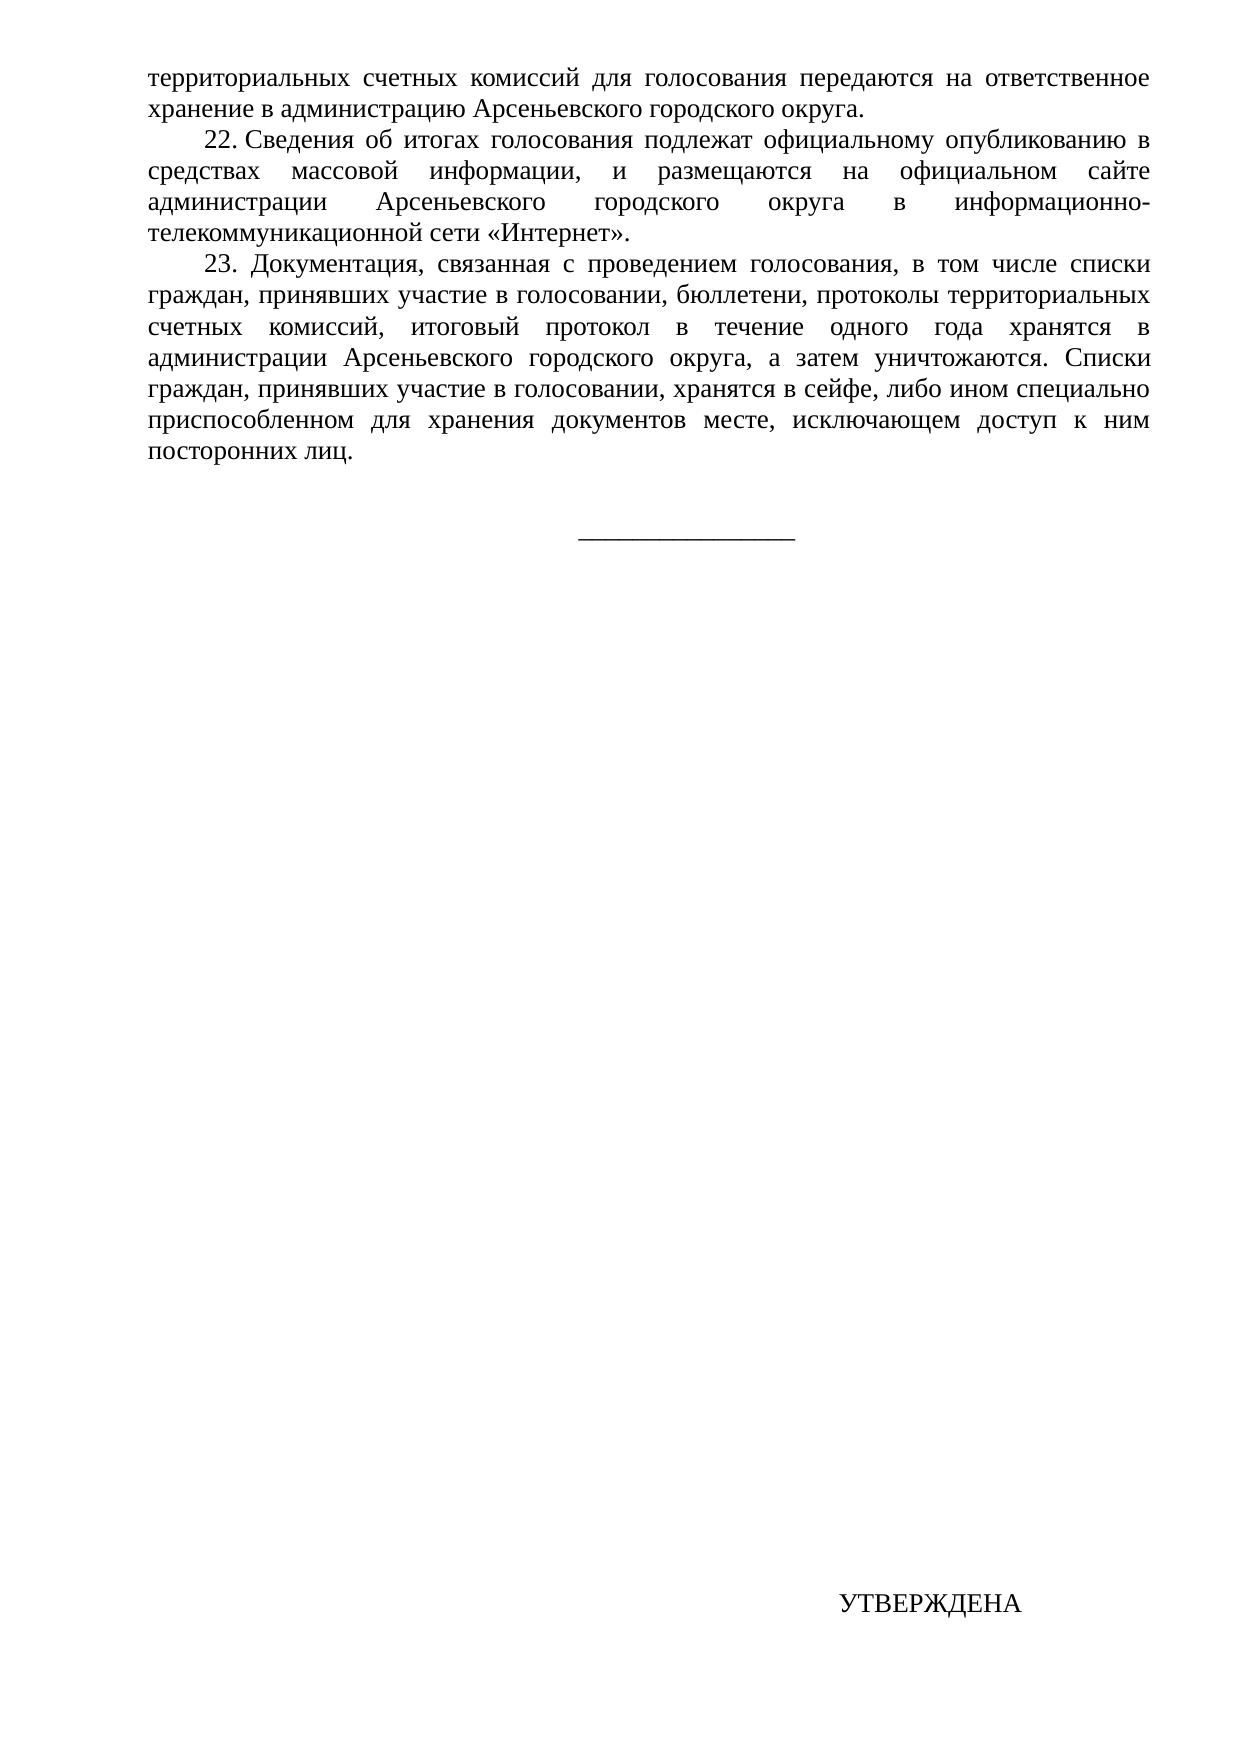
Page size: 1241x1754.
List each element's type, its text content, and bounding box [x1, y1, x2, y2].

text 22. Сведения об итогах голосования подлежат официальному опубликованию в средствах массовой информации, и размещаются на официальном сайте администрации Арсеньевского городского округа в информационно-телекоммуникационной сети «Интернет». [148, 123, 1152, 247]
text ________________ [148, 512, 1152, 543]
text 23. Документация, связанная с проведением голосования, в том числе списки граждан, принявших участие в голосовании, бюллетени, протоколы территориальных счетных комиссий, итоговый протокол в течение одного года хранятся в администрации Арсеньевского городского округа, а затем уничтожаются. Списки граждан, принявших участие в голосовании, хранятся в сейфе, либо ином специально приспособленном для хранения документов месте, исключающем доступ к ним посторонних лиц. [148, 247, 1152, 466]
text УТВЕРЖДЕНА [709, 1587, 1152, 1618]
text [148, 61, 1152, 123]
